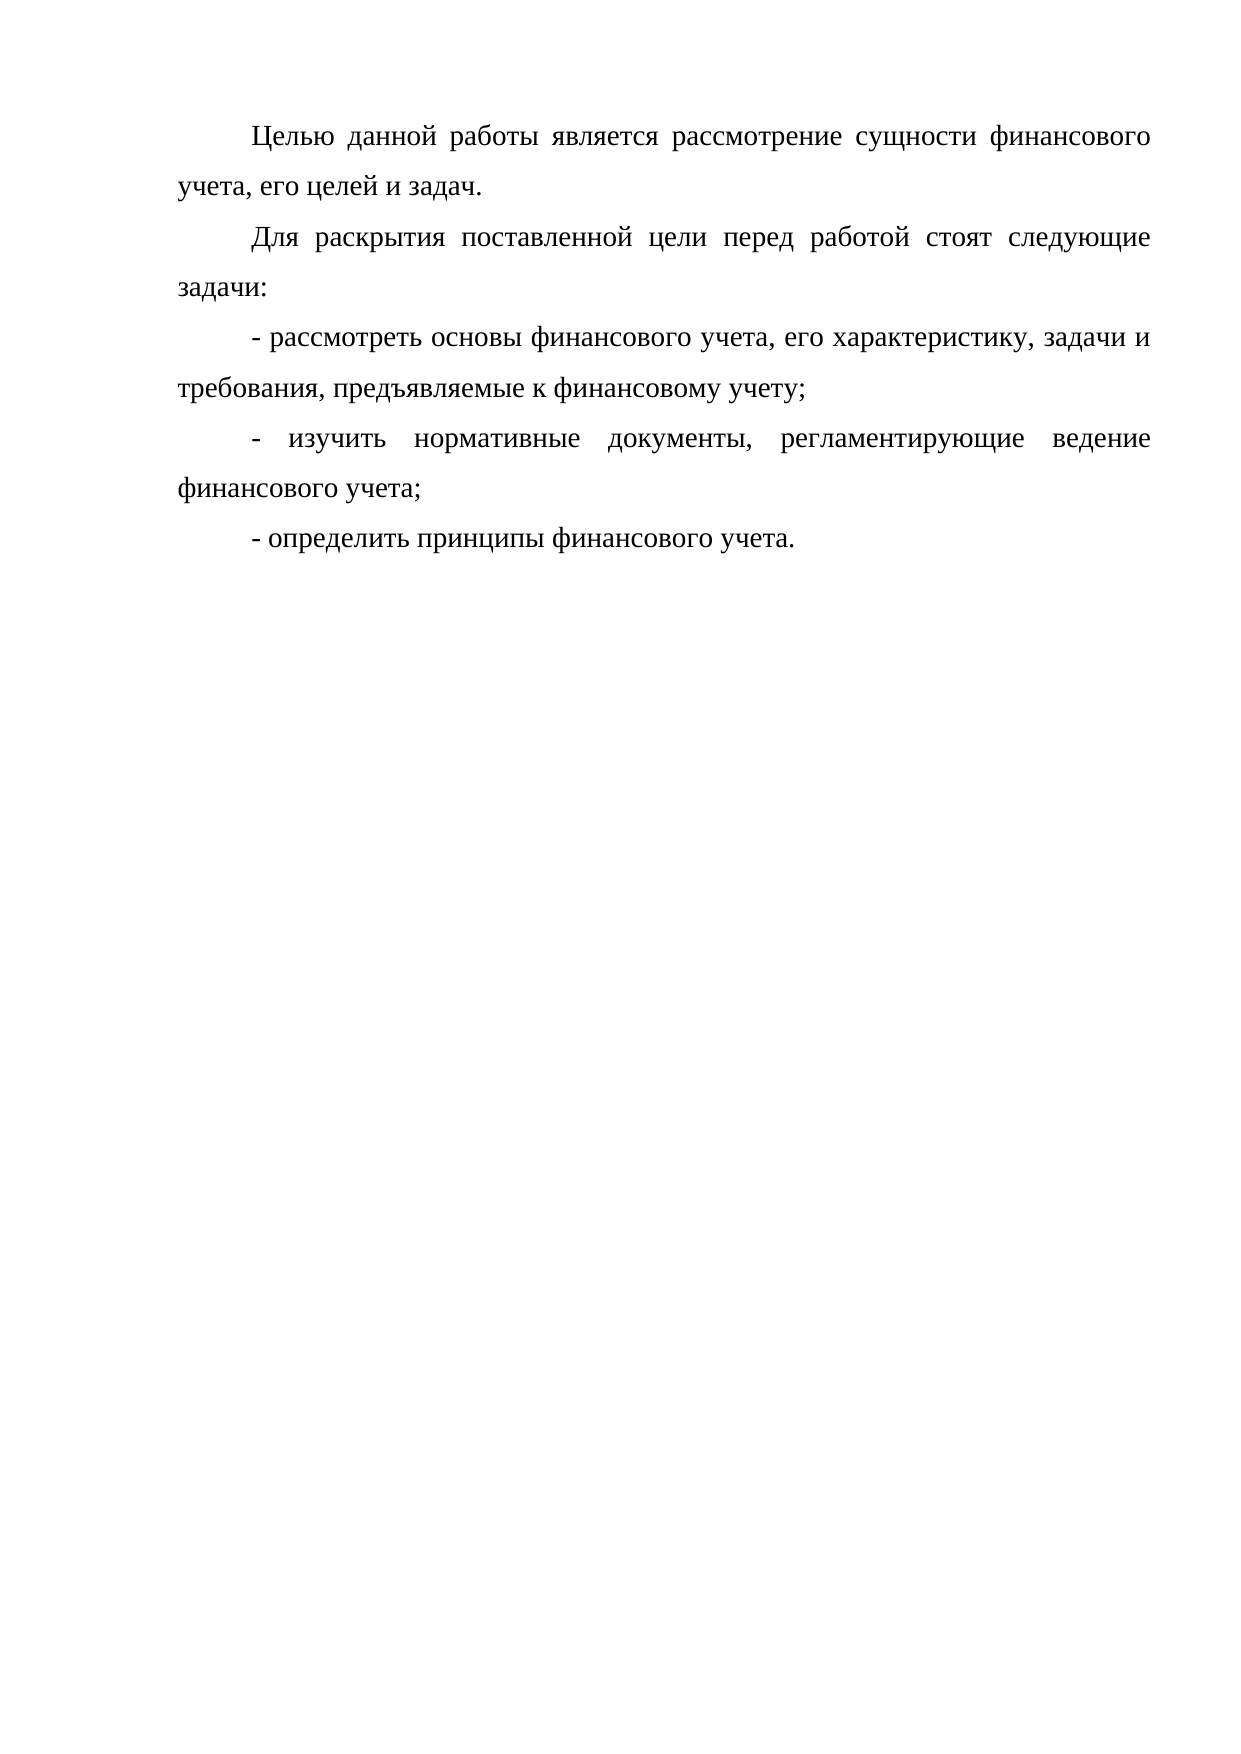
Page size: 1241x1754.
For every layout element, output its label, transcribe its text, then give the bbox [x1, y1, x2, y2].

text - определить принципы финансового учета. [177, 521, 1152, 554]
text - изучить нормативные документы, регламентирующие ведение финансового учета; [177, 420, 1152, 504]
text Для раскрытия поставленной цели перед работой стоят следующие задачи: [177, 219, 1152, 303]
text Целью данной работы является рассмотрение сущности финансового учета, его целей и задач. [177, 118, 1152, 202]
text - рассмотреть основы финансового учета, его характеристику, задачи и требования, предъявляемые к финансовому учету; [177, 319, 1152, 403]
